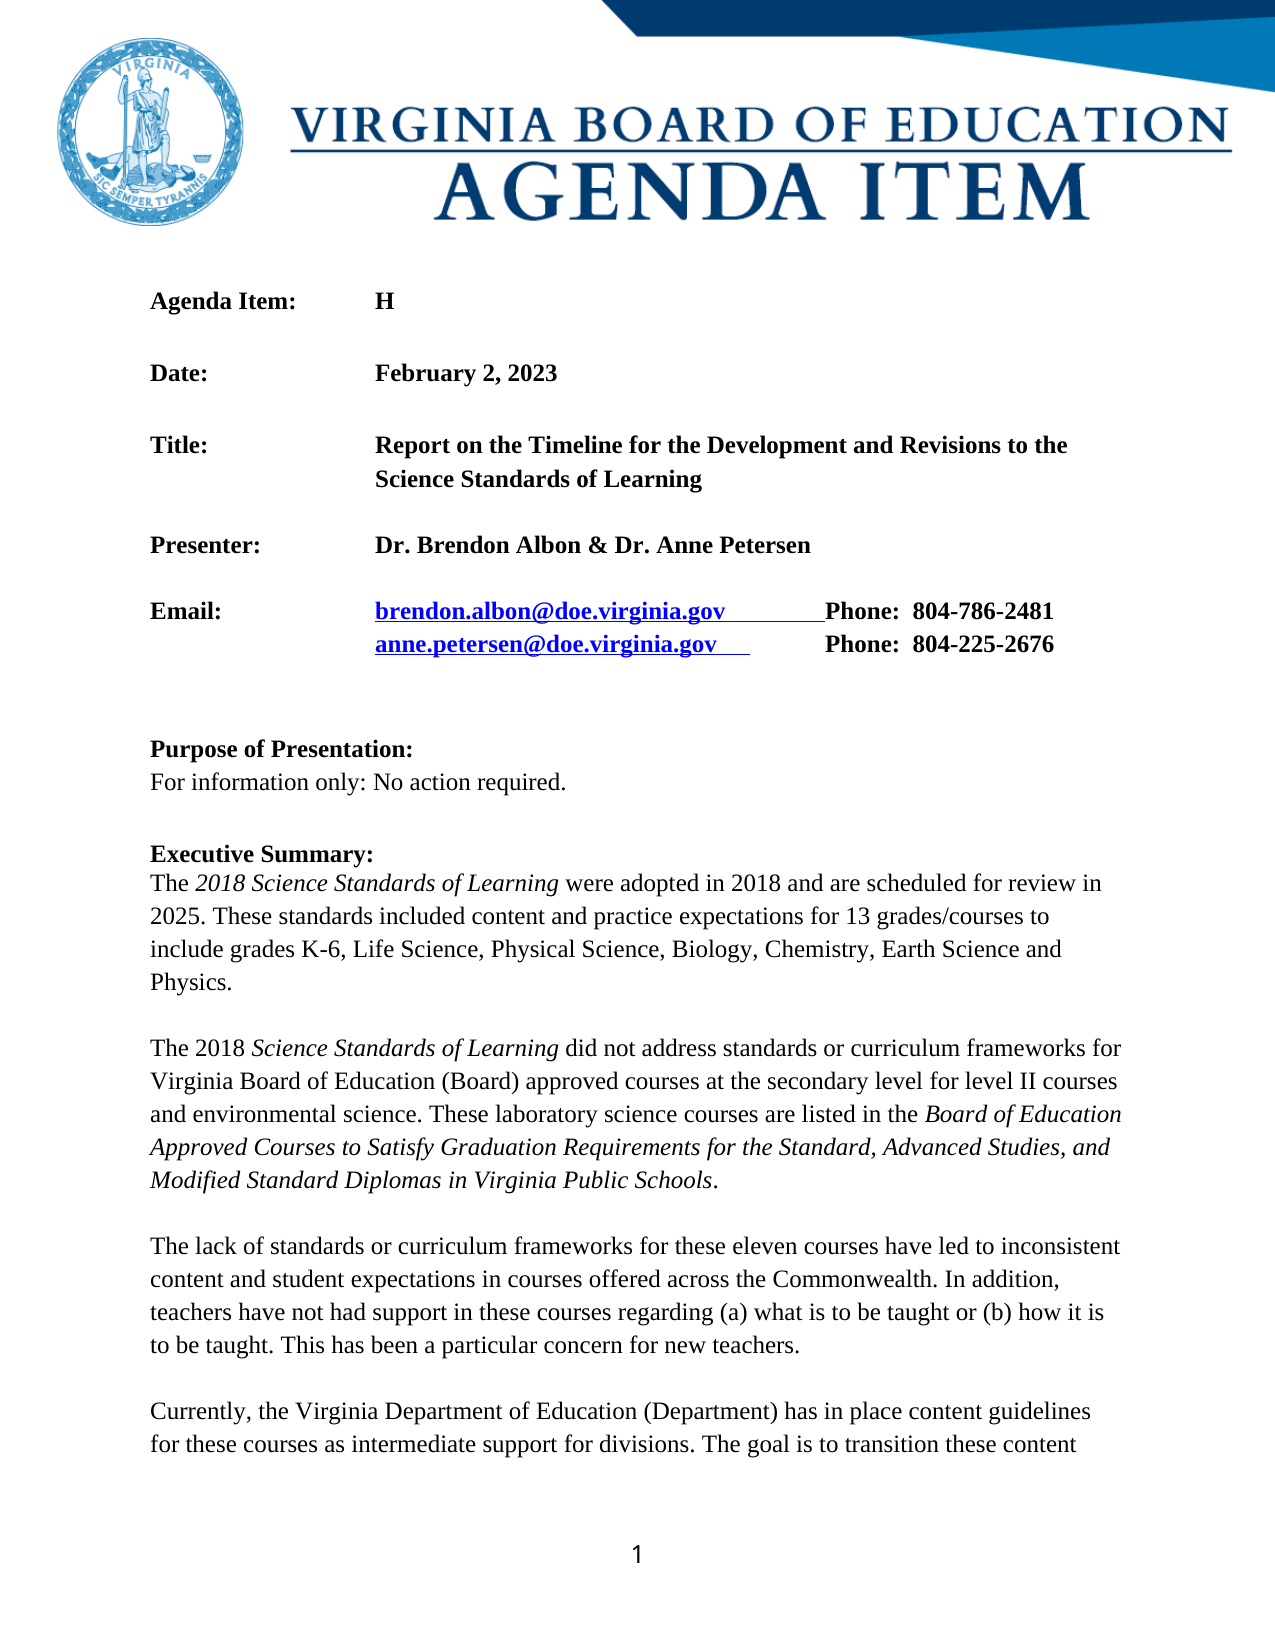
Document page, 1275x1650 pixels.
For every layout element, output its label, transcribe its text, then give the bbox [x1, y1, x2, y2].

subtitle Executive Summary: [150, 839, 1125, 868]
text For information only: No action required. [150, 767, 1125, 796]
subtitle Presenter: Dr. Brendon Albon & Dr. Anne Petersen [150, 530, 1125, 558]
subtitle Purpose of Presentation: [150, 734, 1125, 763]
subtitle Email: brendon.albon@doe.virginia.gov Phone: 804-786-2481 [150, 596, 1125, 624]
text The 2018 Science Standards of Learning were adopted in 2018 and are scheduled for review in 2025. These standards included content and practice expectations for 13 grades/courses to include grades K-6, Life Science, Physical Science, Biology, Chemistry, Earth Science and Physics. [150, 868, 1125, 996]
subtitle Date: February 2, 2023 [150, 358, 1125, 387]
text anne.petersen@doe.virginia.gov Phone: 804-225-2676 [300, 629, 1125, 691]
text The 2018 Science Standards of Learning did not address standards or curriculum frameworks for Virginia Board of Education (Board) approved courses at the secondary level for level II courses and environmental science. These laboratory science courses are listed in the Board of Education Approved Courses to Satisfy Graduation Requirements for the Standard, Advanced Studies, and Modified Standard Diplomas in Virginia Public Schools. [150, 1033, 1125, 1194]
text The lack of standards or curriculum frameworks for these eleven courses have led to inconsistent content and student expectations in courses offered across the Commonwealth. In addition, teachers have not had support in these courses regarding (a) what is to be taught or (b) how it is to be taught. This has been a particular concern for new teachers. [150, 1231, 1125, 1359]
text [150, 1396, 1125, 1458]
picture [0, 0, 1275, 264]
subtitle Title: Report on the Timeline for the Development and Revisions to the Science Standards of Learning [150, 431, 1125, 492]
subtitle Agenda Item: H [150, 150, 1125, 315]
